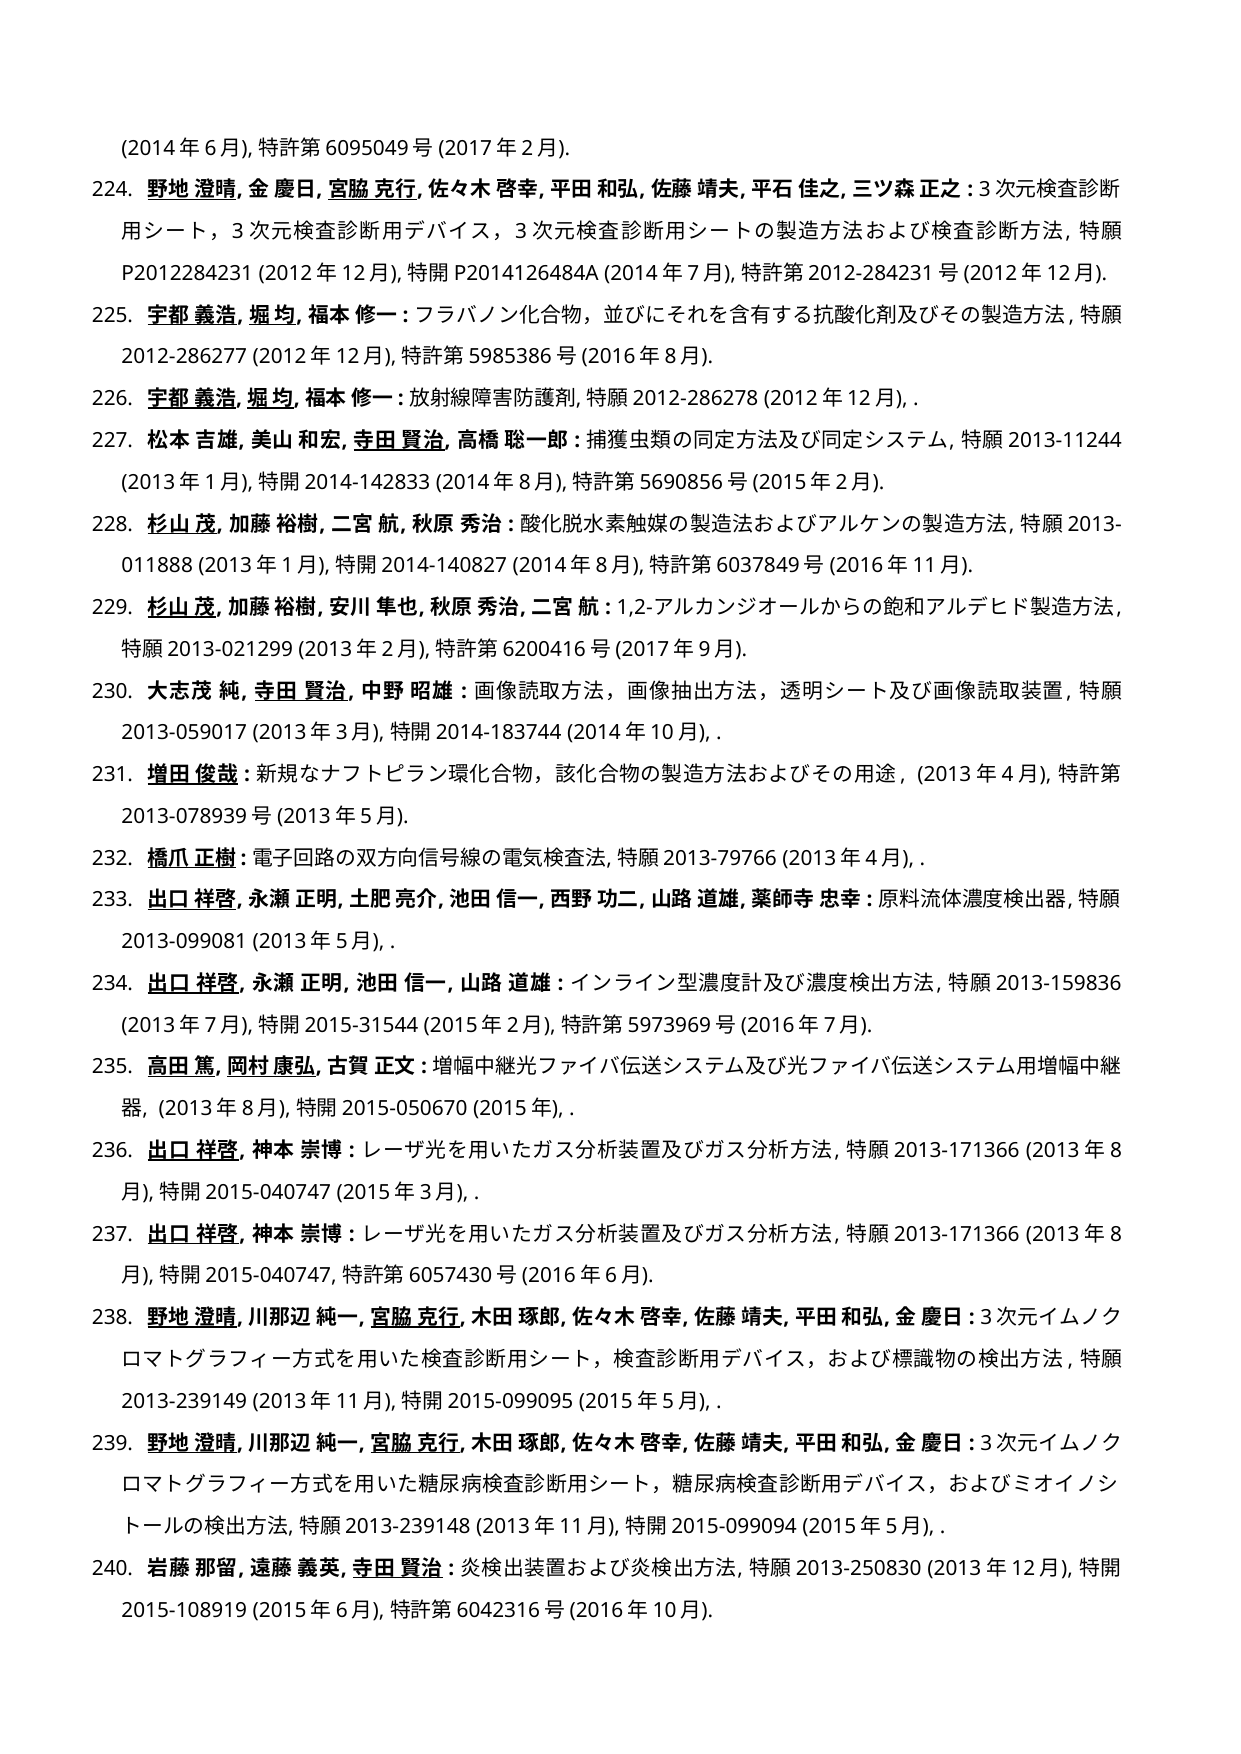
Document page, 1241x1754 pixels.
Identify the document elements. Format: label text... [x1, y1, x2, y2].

list 杉山 茂, 加藤 裕樹, 安川 隼也, 秋原 秀治, 二宮 航 : 1,2-アルカンジオールからの飽和アルデヒド製造方法, 特願2013-021299 (2013年2月), 特許第6200416号 (2017年9月). [92, 584, 1122, 668]
list 出口 祥啓, 神本 崇博 : レーザ光を用いたガス分析装置及びガス分析方法, 特願2013-171366 (2013年8月), 特開2015-040747, 特許第6057430号 (2016年6月). [92, 1211, 1122, 1295]
list 野地 澄晴, 金 慶日, 宮脇 克行, 佐々木 啓幸, 平田 和弘, 佐藤 靖夫, 平石 佳之, 三ツ森 正之 : 3次元検査診断用シート，3次元検査診断用デバイス，3次元検査診断用シートの製造方法および検査診断方法, 特願P2012284231 (2012年12月), 特開P2014126484A (2014年7月), 特許第2012-284231号 (2012年12月). [92, 167, 1122, 292]
list 高田 篤, 岡村 康弘, 古賀 正文 : 増幅中継光ファイバ伝送システム及び光ファイバ伝送システム用増幅中継器, (2013年8月), 特開2015-050670 (2015年), . [92, 1044, 1122, 1128]
list 増田 俊哉 : 新規なナフトピラン環化合物，該化合物の製造方法およびその用途, (2013年4月), 特許第2013-078939号 (2013年5月). [92, 752, 1122, 835]
list 野地 澄晴, 川那辺 純一, 宮脇 克行, 木田 琢郎, 佐々木 啓幸, 佐藤 靖夫, 平田 和弘, 金 慶日 : 3次元イムノクロマトグラフィー方式を用いた検査診断用シート，検査診断用デバイス，および標識物の検出方法, 特願2013-239149 (2013年11月), 特開2015-099095 (2015年5月), . [92, 1295, 1122, 1420]
list 岩藤 那留, 遠藤 義英, 寺田 賢治 : 炎検出装置および炎検出方法, 特願2013-250830 (2013年12月), 特開2015-108919 (2015年6月), 特許第6042316号 (2016年10月). [92, 1545, 1122, 1629]
list 出口 祥啓, 永瀬 正明, 土肥 亮介, 池田 信一, 西野 功二, 山路 道雄, 薬師寺 忠幸 : 原料流体濃度検出器, 特願2013-099081 (2013年5月), . [92, 877, 1122, 961]
list 出口 祥啓, 永瀬 正明, 池田 信一, 山路 道雄 : インライン型濃度計及び濃度検出方法, 特願2013-159836 (2013年7月), 特開2015-31544 (2015年2月), 特許第5973969号 (2016年7月). [92, 961, 1122, 1044]
list 大志茂 純, 寺田 賢治, 中野 昭雄 : 画像読取方法，画像抽出方法，透明シート及び画像読取装置, 特願2013-059017 (2013年3月), 特開2014-183744 (2014年10月), . [92, 668, 1122, 752]
list 宇都 義浩, 堀 均, 福本 修一 : フラバノン化合物，並びにそれを含有する抗酸化剤及びその製造方法, 特願2012-286277 (2012年12月), 特許第5985386号 (2016年8月). [92, 292, 1122, 376]
list 杉山 茂, 加藤 裕樹, 二宮 航, 秋原 秀治 : 酸化脱水素触媒の製造法およびアルケンの製造方法, 特願2013-011888 (2013年1月), 特開2014-140827 (2014年8月), 特許第6037849号 (2016年11月). [92, 501, 1122, 584]
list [92, 125, 1122, 167]
list 出口 祥啓, 神本 崇博 : レーザ光を用いたガス分析装置及びガス分析方法, 特願2013-171366 (2013年8月), 特開2015-040747 (2015年3月), . [92, 1128, 1122, 1211]
list 松本 吉雄, 美山 和宏, 寺田 賢治, 高橋 聡一郎 : 捕獲虫類の同定方法及び同定システム, 特願2013-11244 (2013年1月), 特開2014-142833 (2014年8月), 特許第5690856号 (2015年2月). [92, 417, 1122, 501]
list 野地 澄晴, 川那辺 純一, 宮脇 克行, 木田 琢郎, 佐々木 啓幸, 佐藤 靖夫, 平田 和弘, 金 慶日 : 3次元イムノクロマトグラフィー方式を用いた糖尿病検査診断用シート，糖尿病検査診断用デバイス，およびミオイノシトールの検出方法, 特願2013-239148 (2013年11月), 特開2015-099094 (2015年5月), . [92, 1420, 1122, 1545]
list 宇都 義浩, 堀 均, 福本 修一 : 放射線障害防護剤, 特願2012-286278 (2012年12月), . [92, 376, 1122, 417]
list 橋爪 正樹 : 電子回路の双方向信号線の電気検査法, 特願2013-79766 (2013年4月), . [92, 835, 1122, 877]
